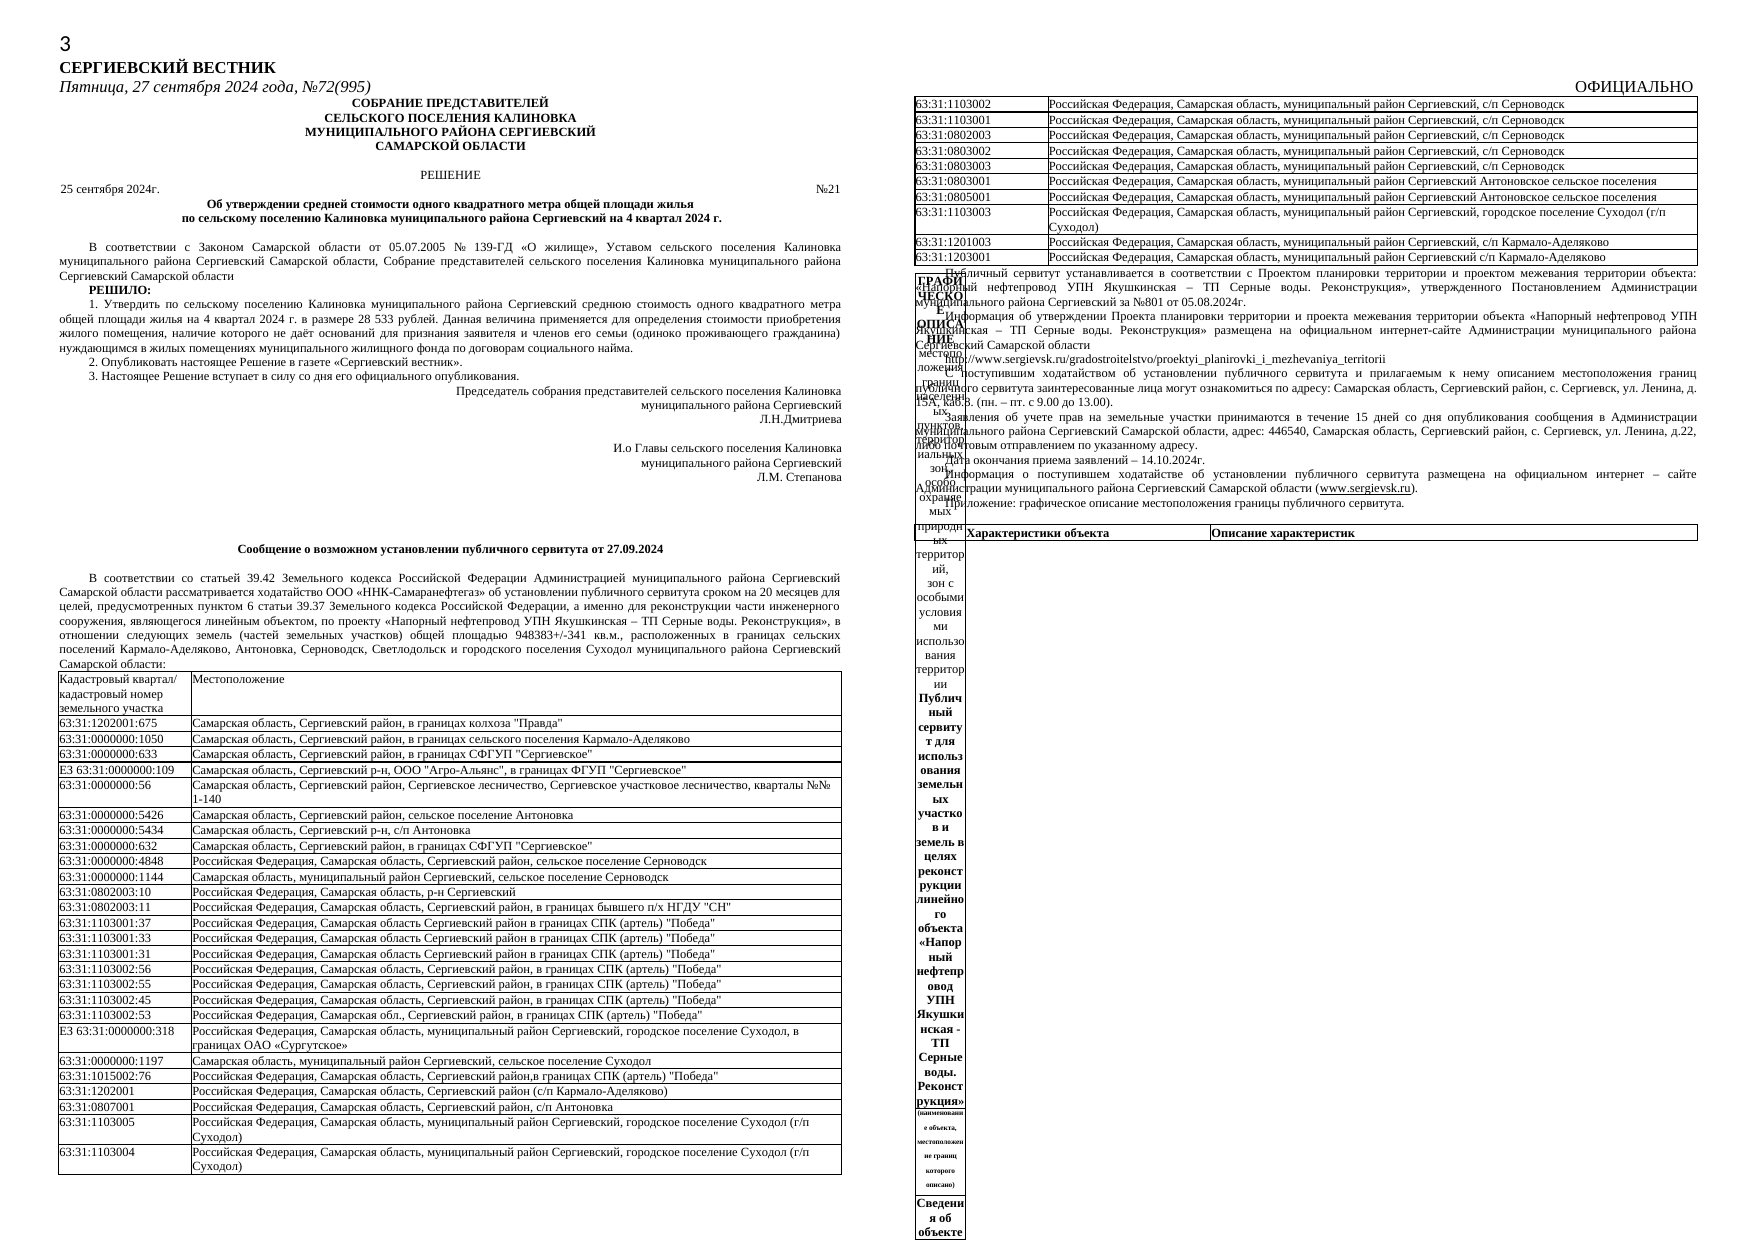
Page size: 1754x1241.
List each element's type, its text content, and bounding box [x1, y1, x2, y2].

table_cell 63:31:0807001 [59, 1100, 191, 1114]
table_cell 63:31:0000000:632 [59, 839, 191, 853]
table_cell 63:31:1103002:45 [59, 993, 191, 1007]
table_cell 63:31:1103001 [916, 113, 1048, 127]
table_cell 63:31:1103002:56 [59, 962, 191, 976]
text Заявления об учете прав на земельные участки принимаются в течение 15 дней со дня опубликования сообщения в Администрации муниципального района Сергиевский Самарской области, адрес: 446540, Самарская область, Сергиевский район, с. Сергиевск, ул. Ленина, д.22, либо почтовым отправлением по указанному адресу. [966, 409, 1698, 452]
table_cell (наименование объекта, местоположение границ которого описано) [916, 1109, 965, 1195]
table_cell Российская Федерация, Самарская область Сергиевский район в границах СПК (артель) "Победа" [192, 916, 841, 930]
table_cell 63:31:0000000:4848 [59, 854, 191, 868]
table_cell Российская Федерация, Самарская область, муниципальный район Сергиевский, с/п Кармало-Аделяково [1049, 235, 1697, 249]
table_cell 63:31:1103001:37 [59, 916, 191, 930]
table_cell 63:31:1015002:76 [59, 1069, 191, 1083]
text САМАРСКОЙ ОБЛАСТИ [59, 139, 842, 153]
text Информация об утверждении Проекта планировки территории и проекта межевания территории объекта «Напорный нефтепровод УПН Якушкинская – ТП Серные воды. Реконструкция» размещена на официальном интернет-сайте Администрации муниципального района Сергиевский Самарской области [966, 309, 1698, 352]
table_cell Российская Федерация, Самарская область, Сергиевский район, в границах бывшего п/х НГДУ "СН" [192, 900, 841, 914]
text 25 сентября 2024г. №21 [59, 182, 842, 197]
table_cell 63:31:0000000:1050 [59, 732, 191, 746]
table_cell Российская Федерация, Самарская область, Сергиевский район (с/п Кармало-Аделяково) [192, 1084, 841, 1098]
table_cell 63:31:0802003:11 [59, 900, 191, 914]
table_cell 63:31:0000000:1197 [59, 1053, 191, 1068]
table_cell Российская Федерация, Самарская область, р-н Сергиевский [192, 885, 841, 899]
table_cell 63:31:1103005 [59, 1115, 191, 1144]
table_cell Самарская область, Сергиевский р-н, ООО "Агро-Альянс", в границах ФГУП "Сергиевское" [192, 763, 841, 777]
table_cell 63:31:0802003 [916, 128, 1048, 142]
table_header Характеристики объекта [966, 525, 1210, 540]
table_cell Российская Федерация, Самарская область, Сергиевский район, в границах СПК (артель) "Победа" [192, 977, 841, 992]
table_cell Российская Федерация, Самарская область, Сергиевский район, с/п Антоновка [192, 1100, 841, 1114]
table_cell 63:31:1103003 [916, 205, 1048, 234]
text В соответствии с Законом Самарской области от 05.07.2005 № 139-ГД «О жилище», Уставом сельского поселения Калиновка муниципального района Сергиевский Самарской области, Собрание представителей сельского поселения Калиновка муниципального района Сергиевский Самарской области [59, 240, 842, 283]
table_cell 63:31:0000000:1144 [59, 869, 191, 884]
table_cell 63:31:1103002:53 [59, 1008, 191, 1022]
table_cell Российская Федерация, Самарская область, муниципальный район Сергиевский Антоновское сельское поселения [1049, 190, 1697, 204]
text В соответствии со статьей 39.42 Земельного кодекса Российской Федерации Администрацией муниципального района Сергиевский Самарской области рассматривается ходатайство ООО «ННК-Самаранефтегаз» об установлении публичного сервитута сроком на 20 месяцев для целей, предусмотренных пунктом 6 статьи 39.37 Земельного кодекса Российской Федерации, а именно для реконструкции части инженерного сооружения, являющегося линейным объектом, по проекту «Напорный нефтепровод УПН Якушкинская – ТП Серные воды. Реконструкция», в отношении следующих земель (частей земельных участков) общей площадью 948383+/-341 кв.м., расположенных в границах сельских поселений Кармало-Аделяково, Антоновка, Серноводск, Светлодольск и городского поселения Суходол муниципального района Сергиевский Самарской области: [59, 570, 842, 671]
text МУНИЦИПАЛЬНОГО РАЙОНА СЕРГИЕВСКИЙ [59, 125, 842, 139]
table_cell Российская Федерация, Самарская область, муниципальный район Сергиевский, городское поселение Суходол (г/п Суходол) [192, 1115, 841, 1144]
text муниципального района Сергиевский [59, 455, 842, 470]
table_cell Российская Федерация, Самарская область, муниципальный район Сергиевский, с/п Серноводск [1049, 97, 1697, 111]
text Сообщение о возможном установлении публичного сервитута от 27.09.2024 [59, 542, 842, 556]
table_cell Российская Федерация, Самарская область, муниципальный район Сергиевский, городское поселение Суходол, в границах ОАО «Сургутское» [192, 1024, 841, 1052]
table_cell 63:31:0000000:5434 [59, 823, 191, 837]
table_cell 63:31:1103002 [916, 97, 1048, 111]
text 3. Настоящее Решение вступает в силу со дня его официального опубликования. [59, 369, 842, 383]
text РЕШЕНИЕ [59, 168, 842, 182]
table_cell Российская Федерация, Самарская обл., Сергиевский район, в границах СПК (артель) "Победа" [192, 1008, 841, 1022]
table_cell Российская Федерация, Самарская область, муниципальный район Сергиевский с/п Кармало-Аделяково [1049, 250, 1697, 264]
table_cell Российская Федерация, Самарская область, муниципальный район Сергиевский, с/п Серноводск [1049, 143, 1697, 158]
table_cell 63:31:1103001:33 [59, 931, 191, 945]
table_cell 63:31:1202001:675 [59, 716, 191, 731]
text РЕШИЛО: [59, 283, 842, 297]
text Председатель собрания представителей сельского поселения Калиновка [59, 383, 842, 398]
table_cell Самарская область, Сергиевский район, в границах сельского поселения Кармало-Аделяково [192, 732, 841, 746]
table_cell Российская Федерация, Самарская область, муниципальный район Сергиевский, с/п Серноводск [1049, 128, 1697, 142]
table_cell Самарская область, Сергиевский р-н, с/п Антоновка [192, 823, 841, 837]
table_header Кадастровый квартал/ кадастровый номер земельного участка [59, 672, 191, 715]
table_cell Российская Федерация, Самарская область Сергиевский район в границах СПК (артель) "Победа" [192, 931, 841, 945]
text Информация о поступившем ходатайстве об установлении публичного сервитута размещена на официальном интернет – сайте Администрации муниципального района Сергиевский Самарской области (www.sergievsk.ru). [966, 467, 1698, 496]
table_cell 63:31:0000000:56 [59, 778, 191, 807]
text муниципального района Сергиевский [59, 398, 842, 412]
table_cell Сведения об объекте [916, 1196, 965, 1239]
table_cell 63:31:0802003:10 [59, 885, 191, 899]
table_cell Российская Федерация, Самарская область, муниципальный район Сергиевский, городское поселение Суходол (г/п Суходол) [192, 1145, 841, 1173]
text Приложение: графическое описание местоположения границы публичного сервитута. [966, 496, 1698, 510]
table_cell 63:31:1201003 [916, 235, 1048, 249]
table_cell Самарская область, Сергиевский район, Сергиевское лесничество, Сергиевское участковое лесничество, кварталы №№ 1-140 [192, 778, 841, 807]
table_cell 63:31:1103002:55 [59, 977, 191, 992]
text И.о Главы сельского поселения Калиновка [59, 441, 842, 455]
table_cell Самарская область, Сергиевский район, в границах колхоза "Правда" [192, 716, 841, 731]
table_header Местоположение [192, 672, 841, 715]
text 2. Опубликовать настоящее Решение в газете «Сергиевский вестник». [59, 355, 842, 369]
text Л.М. Степанова [59, 470, 842, 484]
table_cell 63:31:1202001 [59, 1084, 191, 1098]
table_cell Самарская область, Сергиевский район, в границах СФГУП "Сергиевское" [192, 747, 841, 761]
table_cell Российская Федерация, Самарская область, Сергиевский район, в границах СПК (артель) "Победа" [192, 993, 841, 1007]
table_cell 63:31:0803003 [916, 159, 1048, 173]
text СОБРАНИЕ ПРЕДСТАВИТЕЛЕЙ [59, 96, 842, 110]
table_cell Самарская область, муниципальный район Сергиевский, сельское поселение Суходол [192, 1053, 841, 1068]
text Л.Н.Дмитриева [59, 412, 842, 427]
table_cell 63:31:1103001:31 [59, 946, 191, 961]
table_cell Российская Федерация, Самарская область, муниципальный район Сергиевский, городское поселение Суходол (г/п Суходол) [1049, 205, 1697, 234]
table_cell Российская Федерация, Самарская область, муниципальный район Сергиевский Антоновское сельское поселения [1049, 174, 1697, 188]
text СЕЛЬСКОГО ПОСЕЛЕНИЯ КАЛИНОВКА [59, 110, 842, 125]
text Об утверждении средней стоимости одного квадратного метра общей площади жилья [59, 197, 842, 211]
table_cell 63:31:0803002 [916, 143, 1048, 158]
table_cell Самарская область, Сергиевский район, в границах СФГУП "Сергиевское" [192, 839, 841, 853]
text http://www.sergievsk.ru/gradostroitelstvo/proektyi_planirovki_i_mezhevaniya_territorii [966, 352, 1698, 366]
table_cell 63:31:0803001 [916, 174, 1048, 188]
table_cell Самарская область, Сергиевский район, сельское поселение Антоновка [192, 808, 841, 822]
table_cell 63:31:1103004 [59, 1145, 191, 1173]
table_cell Российская Федерация, Самарская область Сергиевский район в границах СПК (артель) "Победа" [192, 946, 841, 961]
table_cell 63:31:0805001 [916, 190, 1048, 204]
table_header Описание характеристик [1211, 525, 1697, 540]
table_cell 63:31:0000000:633 [59, 747, 191, 761]
table_cell Российская Федерация, Самарская область, Сергиевский район, в границах СПК (артель) "Победа" [192, 962, 841, 976]
table_cell ЕЗ 63:31:0000000:318 [59, 1024, 191, 1052]
table_cell Самарская область, муниципальный район Сергиевский, сельское поселение Серноводск [192, 869, 841, 884]
table_cell Российская Федерация, Самарская область, Сергиевский район,в границах СПК (артель) "Победа" [192, 1069, 841, 1083]
text Публичный сервитут устанавливается в соответствии с Проектом планировки территории и проектом межевания территории объекта: «Напорный нефтепровод УПН Якушкинская – ТП Серные воды. Реконструкция», утвержденного Постановлением Администрации муниципального района Сергиевский за №801 от 05.08.2024г. [915, 266, 1698, 309]
table_cell Российская Федерация, Самарская область, муниципальный район Сергиевский, с/п Серноводск [1049, 113, 1697, 127]
text по сельскому поселению Калиновка муниципального района Сергиевский на 4 квартал 2024 г. [59, 211, 842, 225]
text С поступившим ходатайством об установлении публичного сервитута и прилагаемым к нему описанием местоположения границ публичного сервитута заинтересованные лица могут ознакомиться по адресу: Самарская область, Сергиевский район, с. Сергиевск, ул. Ленина, д. 15А, каб.8. (пн. – пт. с 9.00 до 13.00). [966, 366, 1698, 409]
table_cell 63:31:1203001 [916, 250, 1048, 264]
table_cell Российская Федерация, Самарская область, муниципальный район Сергиевский, с/п Серноводск [1049, 159, 1697, 173]
table_cell Российская Федерация, Самарская область, Сергиевский район, сельское поселение Серноводск [192, 854, 841, 868]
table_cell 63:31:0000000:5426 [59, 808, 191, 822]
table_cell ЕЗ 63:31:0000000:109 [59, 763, 191, 777]
table_header ГРАФИЧЕСКОЕ ОПИСАНИЕ местоположения границ населенных пунктов, территориальных зон, особо охраняемых природных территорий, зон с особыми условиями использования территории Публичный сервитут для использования земельных участков и земель в целях реконструкции линейного объекта «Напорный нефтепровод УПН Якушкинская - ТП Серные воды. Реконструкция» [916, 274, 965, 1108]
text 1. Утвердить по сельскому поселению Калиновка муниципального района Сергиевский среднюю стоимость одного квадратного метра общей площади жилья на 4 квартал 2024 г. в размере 28 533 рублей. Данная величина применяется для определения стоимости приобретения жилого помещения, наличие которого не даёт оснований для признания заявителя и членов его семьи (одиноко проживающего гражданина) нуждающимся в жилых помещениях муниципального жилищного фонда по договорам социального найма. [59, 297, 842, 355]
text Дата окончания приема заявлений – 14.10.2024г. [966, 452, 1698, 467]
